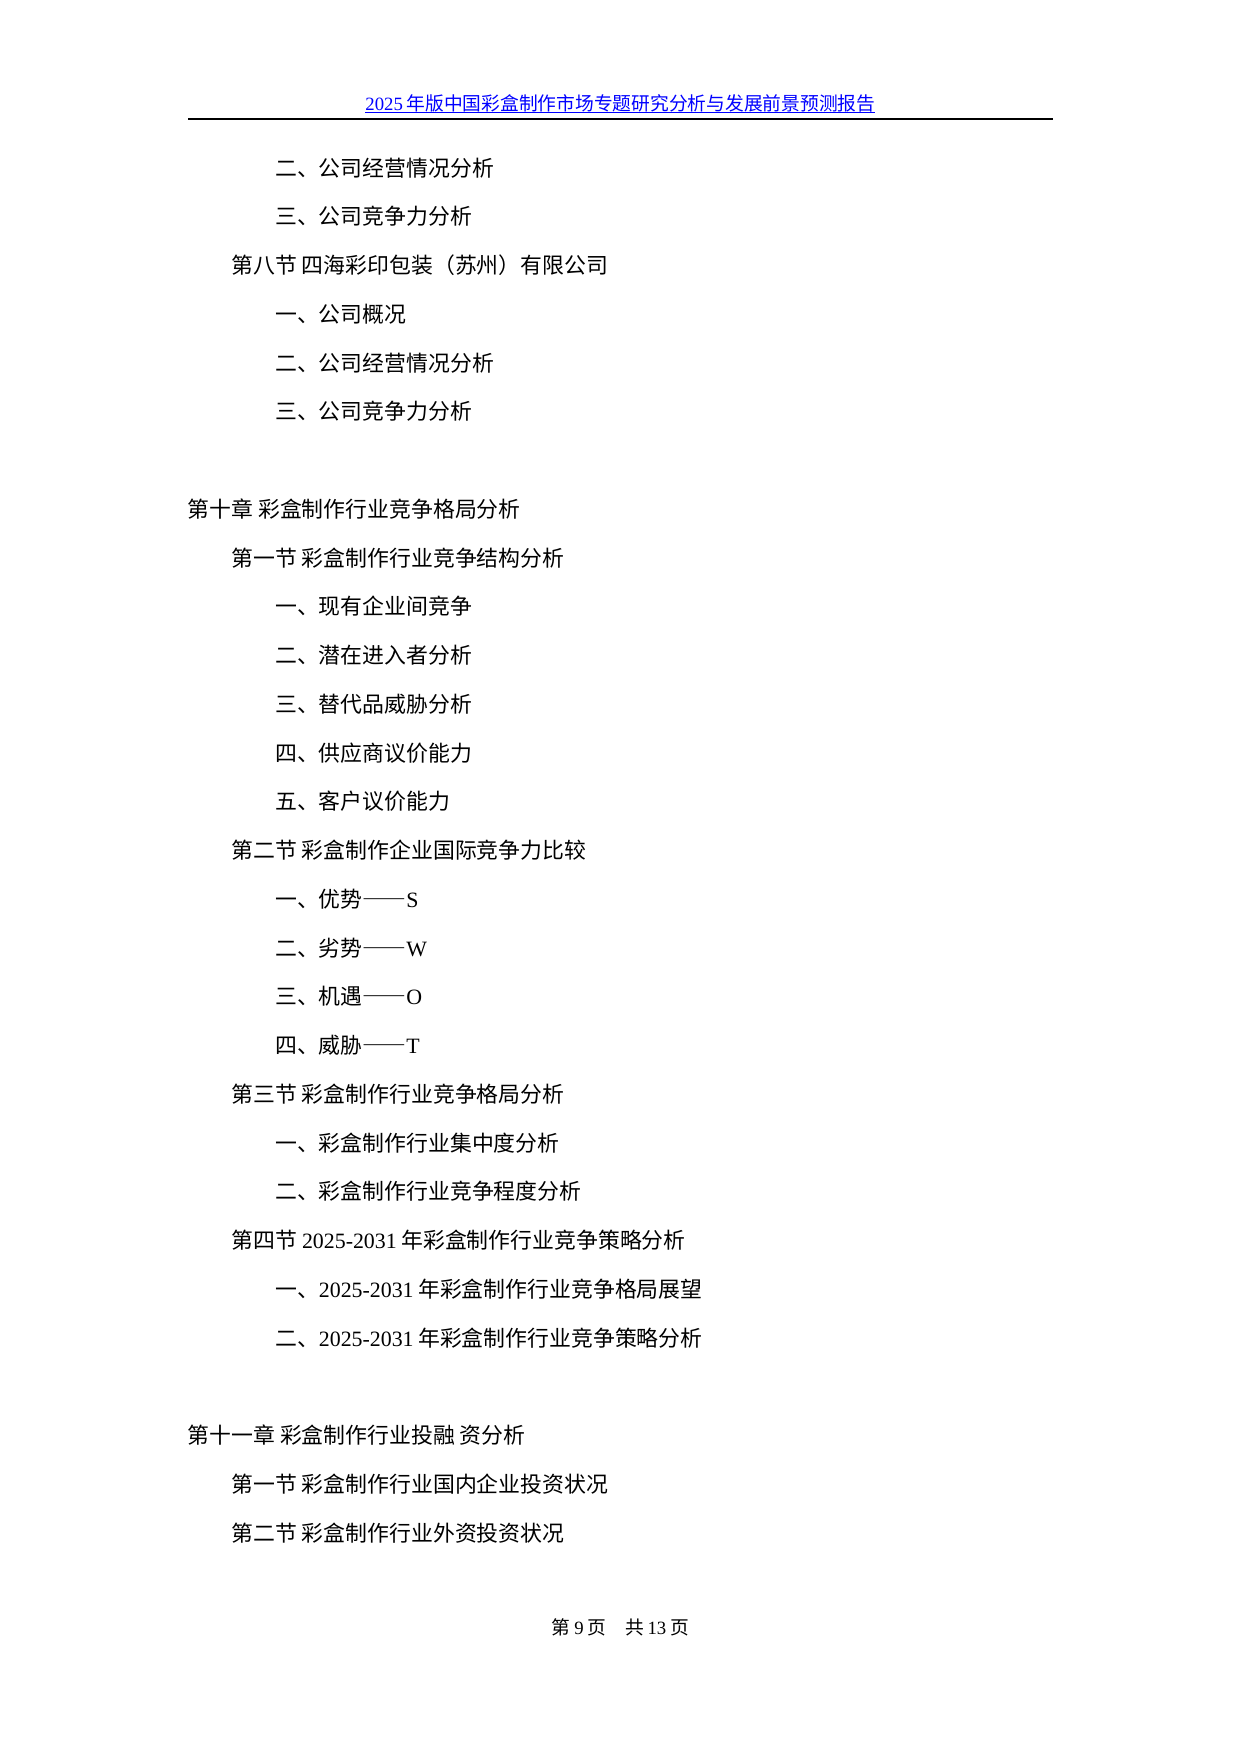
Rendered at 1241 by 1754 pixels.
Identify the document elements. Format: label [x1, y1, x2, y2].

text [187, 150, 1053, 1548]
